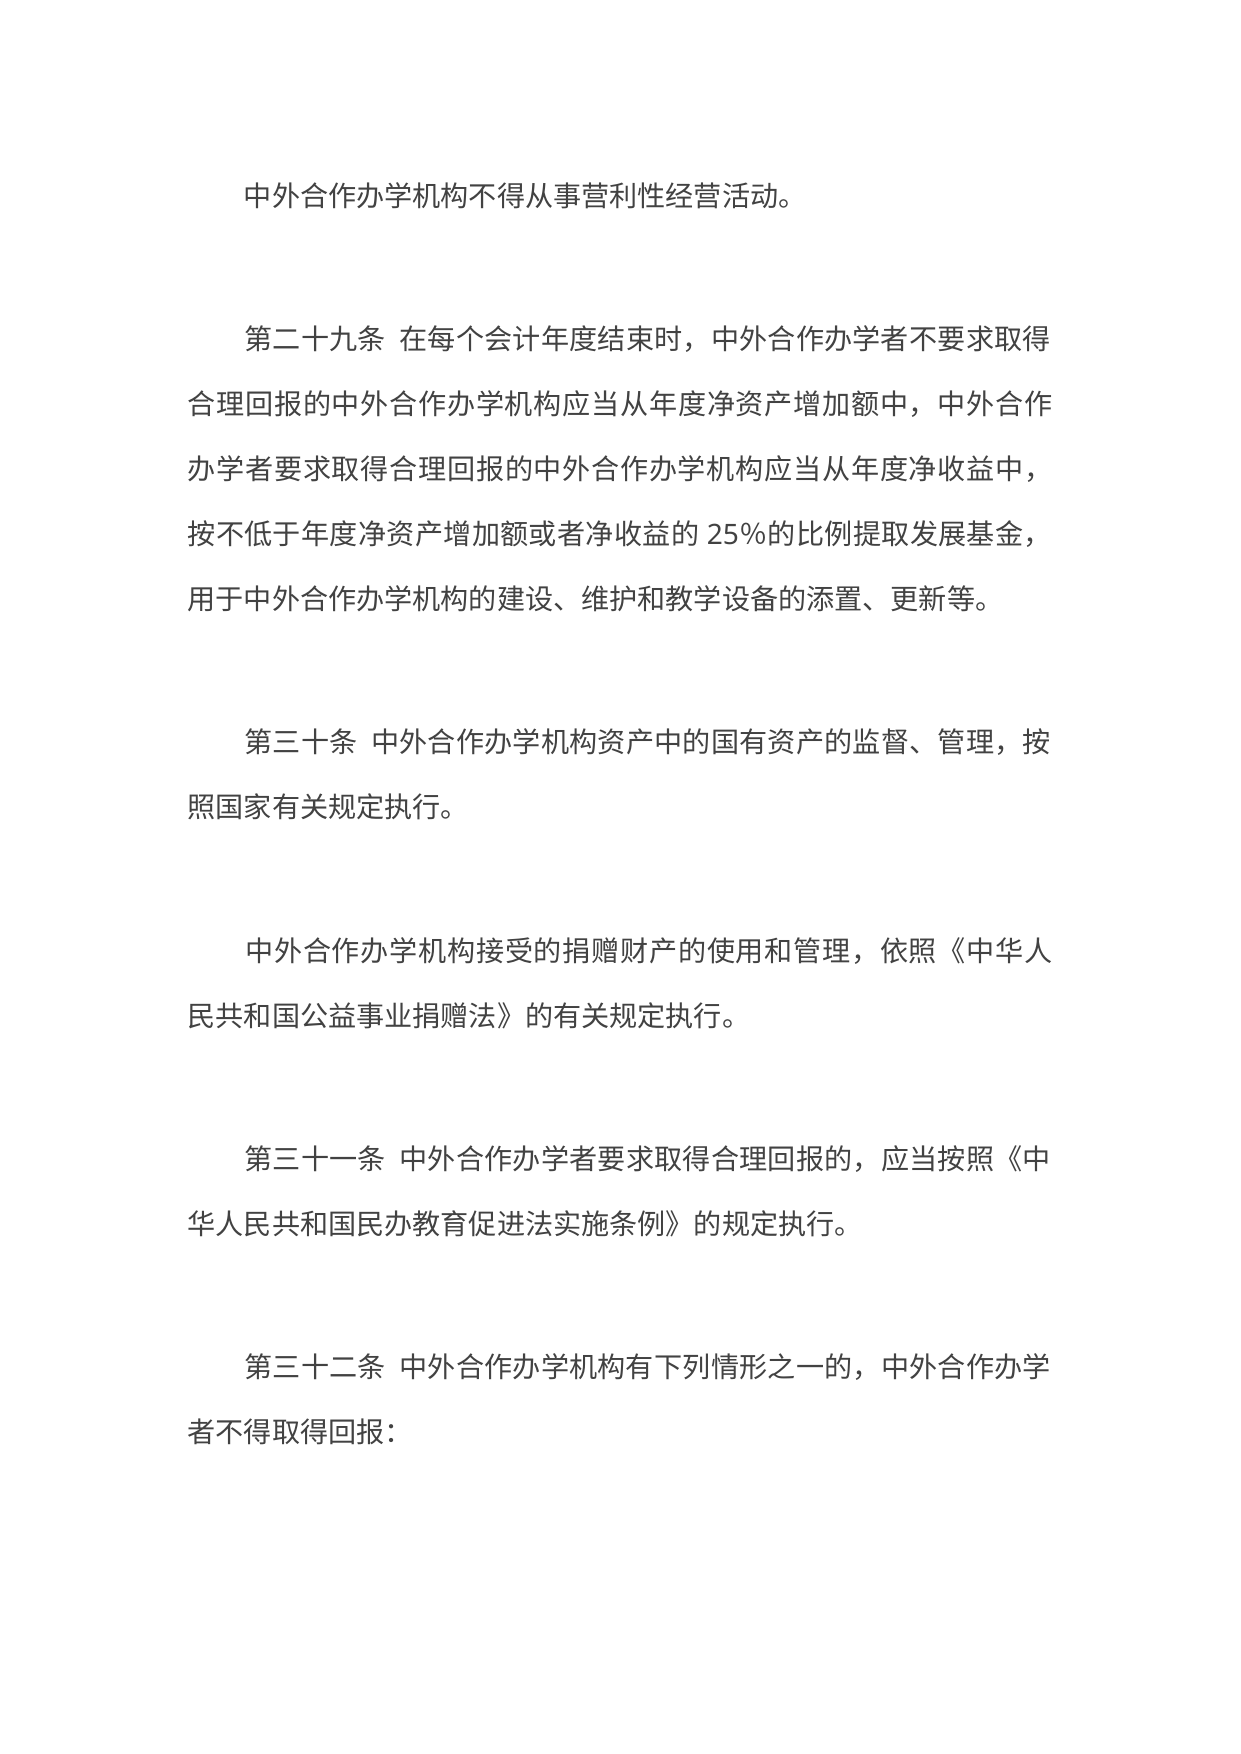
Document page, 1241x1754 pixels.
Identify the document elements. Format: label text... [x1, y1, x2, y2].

text 第三十一条 中外合作办学者要求取得合理回报的，应当按照《中华人民共和国民办教育促进法实施条例》的规定执行。 [187, 1124, 1053, 1254]
text 中外合作办学机构不得从事营利性经营活动。 [187, 162, 1053, 227]
text 第二十九条 在每个会计年度结束时，中外合作办学者不要求取得合理回报的中外合作办学机构应当从年度净资产增加额中，中外合作办学者要求取得合理回报的中外合作办学机构应当从年度净收益中，按不低于年度净资产增加额或者净收益的25％的比例提取发展基金，用于中外合作办学机构的建设、维护和教学设备的添置、更新等。 [187, 305, 1053, 630]
text 第三十二条 中外合作办学机构有下列情形之一的，中外合作办学者不得取得回报： [187, 1333, 1053, 1463]
text 中外合作办学机构接受的捐赠财产的使用和管理，依照《中华人民共和国公益事业捐赠法》的有关规定执行。 [187, 916, 1053, 1046]
text 第三十条 中外合作办学机构资产中的国有资产的监督、管理，按照国家有关规定执行。 [187, 708, 1053, 838]
